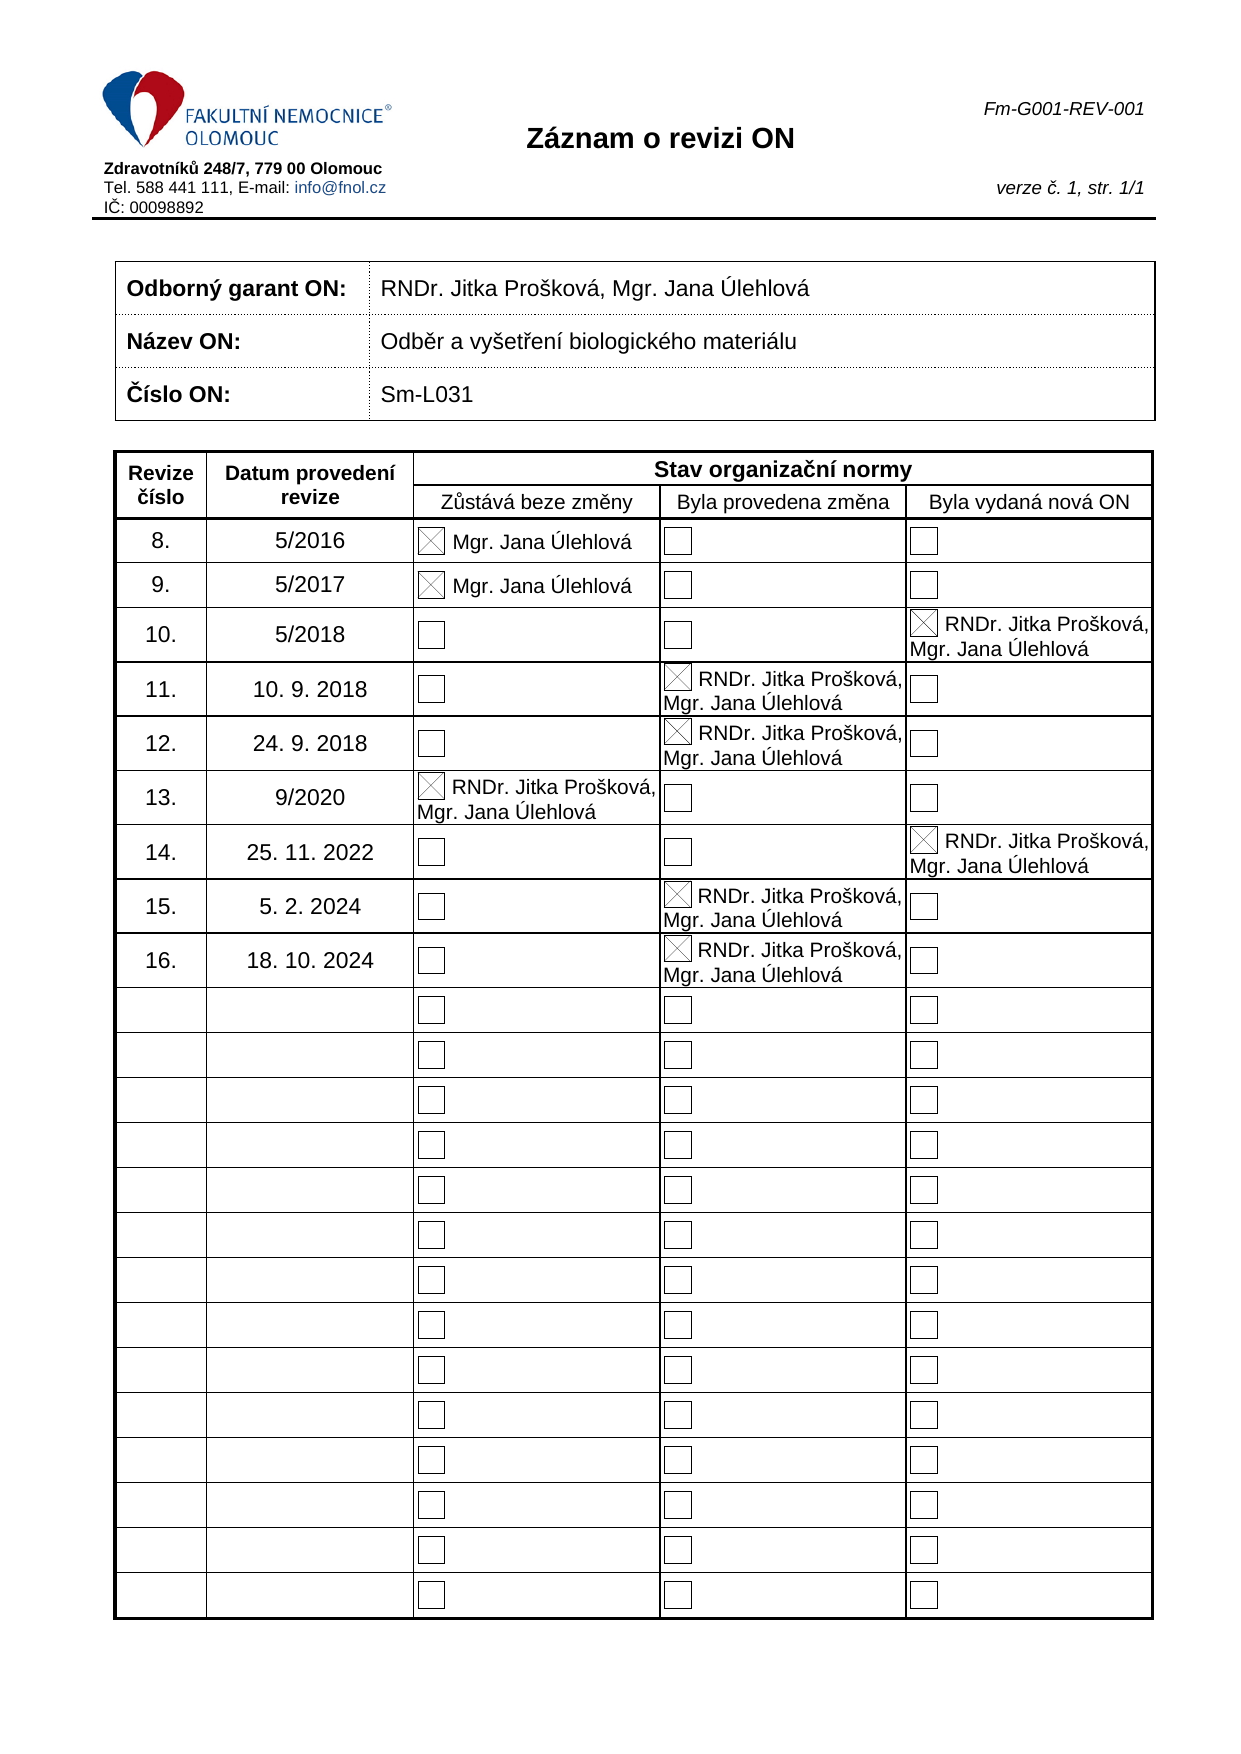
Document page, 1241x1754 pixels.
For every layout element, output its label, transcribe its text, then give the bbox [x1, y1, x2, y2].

table_cell [207, 1483, 413, 1527]
table_cell [414, 1348, 659, 1392]
table_cell RNDr. Jitka Prošková, Mgr. Jana Úlehlová [661, 880, 905, 932]
table_cell 12. [117, 717, 206, 769]
table_cell [907, 1033, 1151, 1077]
table_cell [117, 1528, 206, 1572]
table_cell [414, 717, 659, 769]
table_cell Odběr a vyšetření biologického materiálu [369, 314, 1154, 367]
table_cell [907, 1483, 1151, 1527]
table_cell [907, 1303, 1151, 1347]
table_cell 10. 9. 2018 [207, 663, 413, 715]
table_cell [207, 988, 413, 1032]
table_cell [661, 1393, 905, 1437]
table_header RNDr. Jitka Prošková, Mgr. Jana Úlehlová [369, 262, 1154, 314]
table_cell [414, 1303, 659, 1347]
table_cell [207, 1303, 413, 1347]
table_cell 8. [117, 520, 206, 562]
table_cell 24. 9. 2018 [207, 717, 413, 769]
table_cell [907, 663, 1151, 715]
table_cell Mgr. Jana Úlehlová [414, 563, 659, 607]
table_cell [414, 1213, 659, 1257]
table_cell 5/2018 [207, 608, 413, 661]
table_cell Mgr. Jana Úlehlová [414, 520, 659, 562]
table_cell [907, 771, 1151, 824]
table_cell [661, 988, 905, 1032]
table_cell [414, 1528, 659, 1572]
table_cell [661, 1258, 905, 1302]
table_cell 13. [117, 771, 206, 824]
table_cell [414, 880, 659, 932]
table_cell 10. [117, 608, 206, 661]
table_header Datum provedení revize [207, 453, 413, 517]
table_cell [907, 563, 1151, 607]
table_cell [907, 1168, 1151, 1212]
table_cell [117, 1303, 206, 1347]
picture [92, 59, 402, 159]
table_cell [207, 1348, 413, 1392]
table_cell [207, 1078, 413, 1122]
table_cell [414, 825, 659, 878]
table_cell [661, 1033, 905, 1077]
table_cell [907, 934, 1151, 987]
table_cell RNDr. Jitka Prošková, Mgr. Jana Úlehlová [661, 934, 905, 987]
table_cell [661, 1348, 905, 1392]
table_cell [207, 1123, 413, 1167]
table_cell [661, 1483, 905, 1527]
table_cell [661, 608, 905, 661]
table_cell [661, 1573, 905, 1617]
table_cell [414, 663, 659, 715]
table_cell [661, 771, 905, 824]
table_cell 11. [117, 663, 206, 715]
table_cell [207, 1033, 413, 1077]
table_cell [414, 1393, 659, 1437]
table_cell Název ON: [116, 314, 369, 367]
table_cell [907, 988, 1151, 1032]
table_cell [414, 934, 659, 987]
table_cell [907, 1258, 1151, 1302]
table_cell [907, 1528, 1151, 1572]
table_cell RNDr. Jitka Prošková, Mgr. Jana Úlehlová [661, 717, 905, 769]
table_cell [661, 1078, 905, 1122]
table_cell [207, 1168, 413, 1212]
table_cell [907, 1573, 1151, 1617]
table_cell [907, 1078, 1151, 1122]
table_cell [661, 520, 905, 562]
table_cell [117, 1348, 206, 1392]
table_cell [117, 1033, 206, 1077]
table_cell [117, 1123, 206, 1167]
table_cell [661, 563, 905, 607]
table_cell [661, 1528, 905, 1572]
table_cell [207, 1438, 413, 1482]
table_header Stav organizační normy [414, 453, 1151, 484]
table_cell [414, 1123, 659, 1167]
table_cell [117, 1393, 206, 1437]
table_cell 15. [117, 880, 206, 932]
table_cell [414, 988, 659, 1032]
table_cell RNDr. Jitka Prošková, Mgr. Jana Úlehlová [414, 771, 659, 824]
table_cell [207, 1213, 413, 1257]
table_cell [907, 1213, 1151, 1257]
table_cell Byla vydaná nová ON [907, 486, 1151, 517]
table_cell 14. [117, 825, 206, 878]
table_cell [907, 520, 1151, 562]
table_cell 9/2020 [207, 771, 413, 824]
table_cell [661, 1438, 905, 1482]
table_cell [414, 1078, 659, 1122]
table_cell [414, 1258, 659, 1302]
table_cell [117, 1213, 206, 1257]
table_cell RNDr. Jitka Prošková, Mgr. Jana Úlehlová [907, 825, 1151, 878]
table_cell [414, 1168, 659, 1212]
table_cell [117, 1078, 206, 1122]
table_cell 9. [117, 563, 206, 607]
table_cell [117, 1438, 206, 1482]
table_cell 25. 11. 2022 [207, 825, 413, 878]
table_cell [117, 1168, 206, 1212]
table_cell [414, 608, 659, 661]
table_cell [414, 1438, 659, 1482]
table_cell [661, 1123, 905, 1167]
table_cell RNDr. Jitka Prošková, Mgr. Jana Úlehlová [661, 663, 905, 715]
table_cell Byla provedena změna [661, 486, 905, 517]
table_cell 5/2017 [207, 563, 413, 607]
table_cell [907, 880, 1151, 932]
table_cell [907, 717, 1151, 769]
table_cell RNDr. Jitka Prošková, Mgr. Jana Úlehlová [907, 608, 1151, 661]
table_cell [661, 1303, 905, 1347]
table_cell [117, 1573, 206, 1617]
table_cell [117, 1483, 206, 1527]
table_cell [661, 1168, 905, 1212]
table_cell 5/2016 [207, 520, 413, 562]
table_cell [414, 1033, 659, 1077]
table_cell 5. 2. 2024 [207, 880, 413, 932]
table_cell [661, 825, 905, 878]
table_header Odborný garant ON: [116, 262, 369, 314]
table_cell Sm-L031 [369, 367, 1154, 420]
table_cell [907, 1438, 1151, 1482]
table_header Revize číslo [117, 453, 206, 517]
table_cell Číslo ON: [116, 367, 369, 420]
table_cell [414, 1573, 659, 1617]
table_cell [661, 1213, 905, 1257]
table_cell [117, 1258, 206, 1302]
table_cell [907, 1348, 1151, 1392]
table_cell [907, 1393, 1151, 1437]
table_cell 18. 10. 2024 [207, 934, 413, 987]
table_cell [117, 988, 206, 1032]
table_cell [207, 1393, 413, 1437]
table_cell Zůstává beze změny [414, 486, 659, 517]
table_cell [207, 1258, 413, 1302]
table_cell 16. [117, 934, 206, 987]
table_cell [414, 1483, 659, 1527]
table_cell [207, 1573, 413, 1617]
table_cell [207, 1528, 413, 1572]
table_cell [907, 1123, 1151, 1167]
